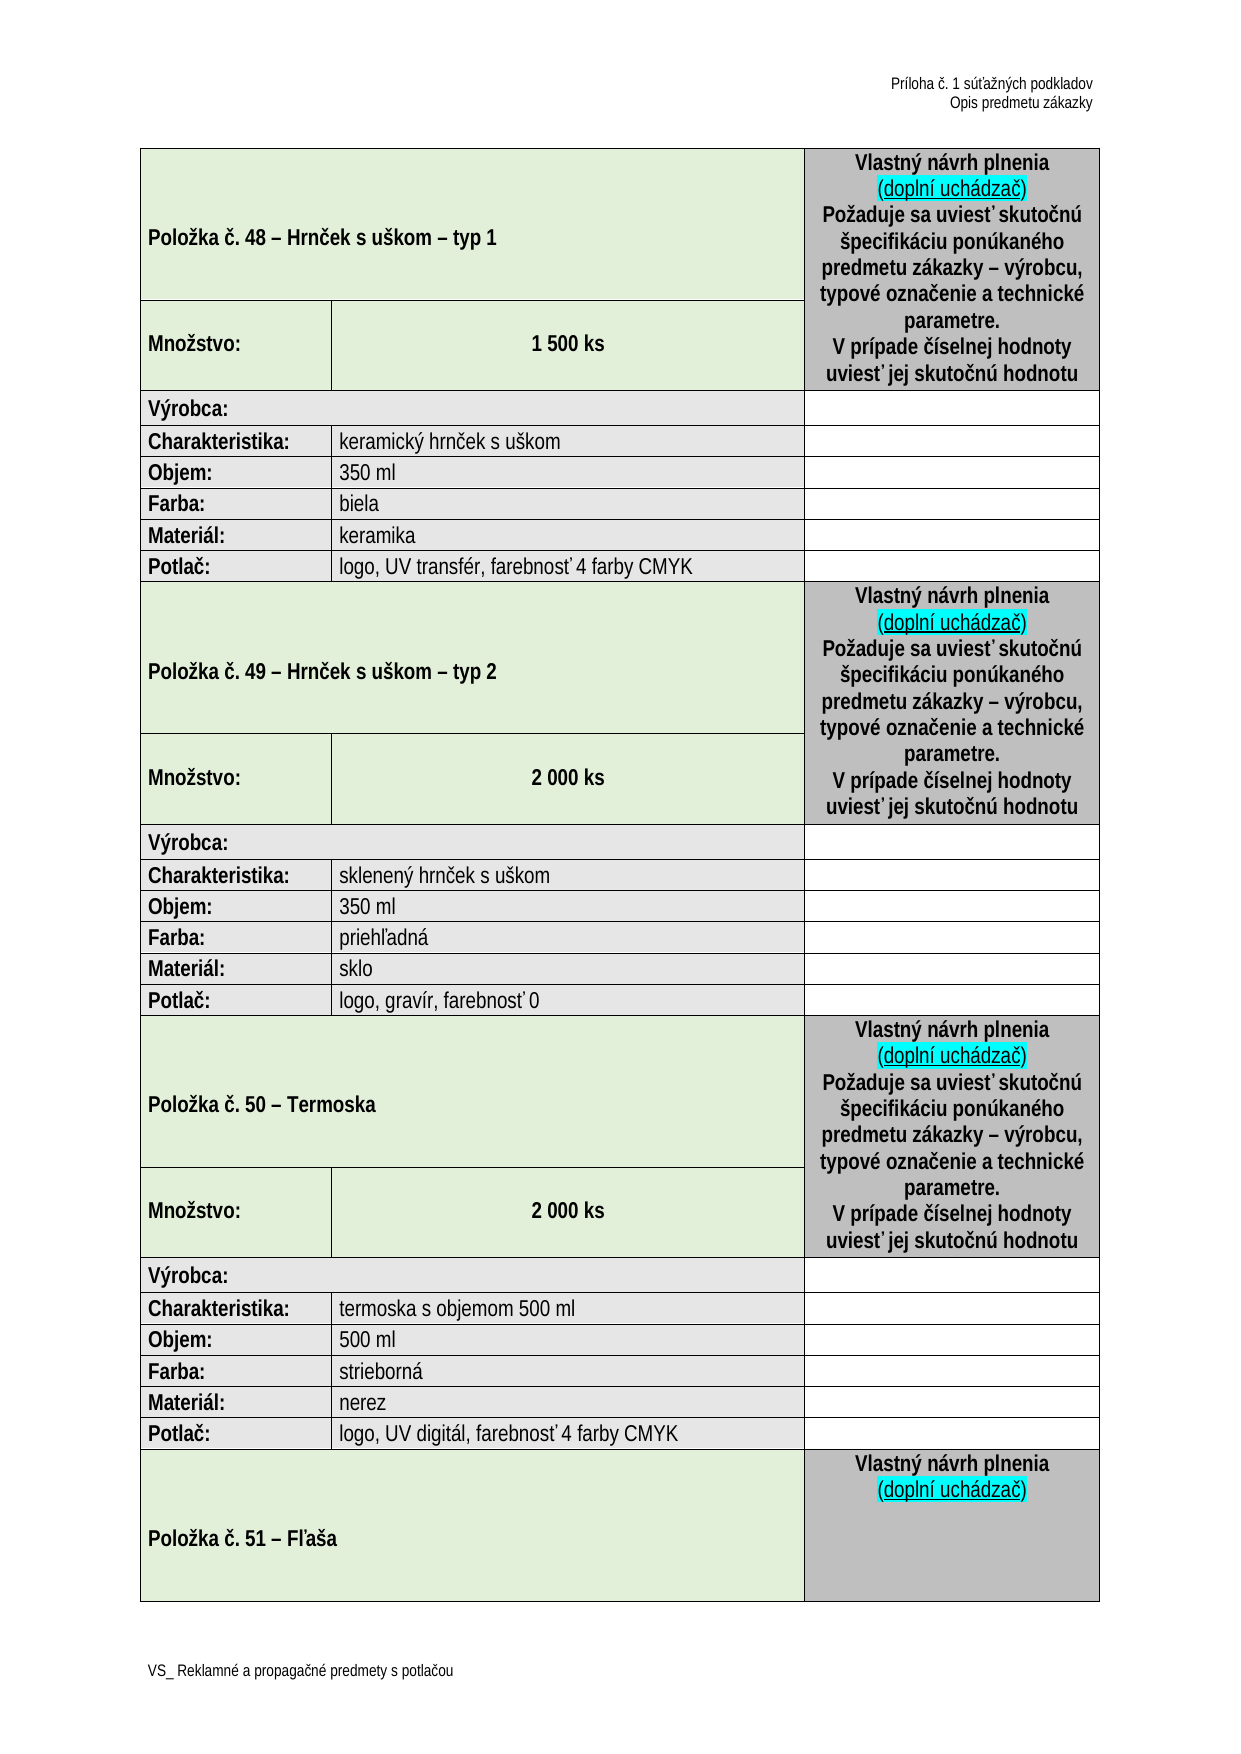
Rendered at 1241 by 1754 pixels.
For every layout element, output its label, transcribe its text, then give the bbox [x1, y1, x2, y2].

table_cell Položka č. 50 – Termoska [141, 1016, 804, 1167]
table_cell Množstvo: [141, 301, 331, 390]
table_cell logo, UV transfér, farebnosť 4 farby CMYK [332, 551, 804, 581]
table_cell [805, 922, 1099, 952]
table_cell 350 ml [332, 891, 804, 921]
table_cell 2 000 ks [332, 734, 804, 824]
table_cell Množstvo: [141, 1168, 331, 1257]
table_cell [805, 551, 1099, 581]
table_cell Potlač: [141, 985, 331, 1015]
table_cell [805, 985, 1099, 1015]
table_cell Potlač: [141, 1418, 331, 1448]
table_cell [805, 426, 1099, 456]
table_cell Materiál: [141, 954, 331, 984]
table_cell keramický hrnček s uškom [332, 426, 804, 456]
table_cell Charakteristika: [141, 860, 331, 890]
table_cell Množstvo: [141, 734, 331, 824]
table_cell Výrobca: [141, 825, 804, 859]
table_cell Objem: [141, 457, 331, 487]
table_cell [805, 391, 1099, 425]
table_cell Položka č. 48 – Hrnček s uškom – typ 1 [141, 149, 804, 299]
table_cell [805, 825, 1099, 859]
table_cell [805, 954, 1099, 984]
table_cell logo, gravír, farebnosť 0 [332, 985, 804, 1015]
table_cell [805, 1418, 1099, 1448]
table_cell [805, 520, 1099, 550]
table_cell [805, 1325, 1099, 1355]
table_cell Materiál: [141, 1387, 331, 1417]
table_cell strieborná [332, 1356, 804, 1386]
table_cell Výrobca: [141, 391, 804, 425]
table_cell 1 500 ks [332, 301, 804, 390]
table_cell Potlač: [141, 551, 331, 581]
table_cell [805, 489, 1099, 519]
table_cell Farba: [141, 1356, 331, 1386]
table_cell Farba: [141, 922, 331, 952]
table_cell Položka č. 51 – Fľaša [141, 1450, 804, 1601]
table_cell termoska s objemom 500 ml [332, 1293, 804, 1323]
table_cell logo, UV digitál, farebnosť 4 farby CMYK [332, 1418, 804, 1448]
table_cell [805, 457, 1099, 487]
table_cell [805, 1356, 1099, 1386]
table_cell [805, 1387, 1099, 1417]
table_cell Výrobca: [141, 1258, 804, 1292]
table_cell keramika [332, 520, 804, 550]
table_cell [805, 1450, 1099, 1601]
table_cell Charakteristika: [141, 1293, 331, 1323]
table_cell 350 ml [332, 457, 804, 487]
table_cell biela [332, 489, 804, 519]
table_cell sklo [332, 954, 804, 984]
table_cell 2 000 ks [332, 1168, 804, 1257]
table_cell [805, 1258, 1099, 1292]
table_cell Charakteristika: [141, 426, 331, 456]
table_cell [805, 1293, 1099, 1323]
table_cell Objem: [141, 1325, 331, 1355]
table_cell priehľadná [332, 922, 804, 952]
table_cell Farba: [141, 489, 331, 519]
table_cell Objem: [141, 891, 331, 921]
table_cell nerez [332, 1387, 804, 1417]
table_cell [805, 891, 1099, 921]
table_cell [805, 860, 1099, 890]
table_cell 500 ml [332, 1325, 804, 1355]
table_cell Položka č. 49 – Hrnček s uškom – typ 2 [141, 582, 804, 733]
table_cell sklenený hrnček s uškom [332, 860, 804, 890]
table_cell Materiál: [141, 520, 331, 550]
